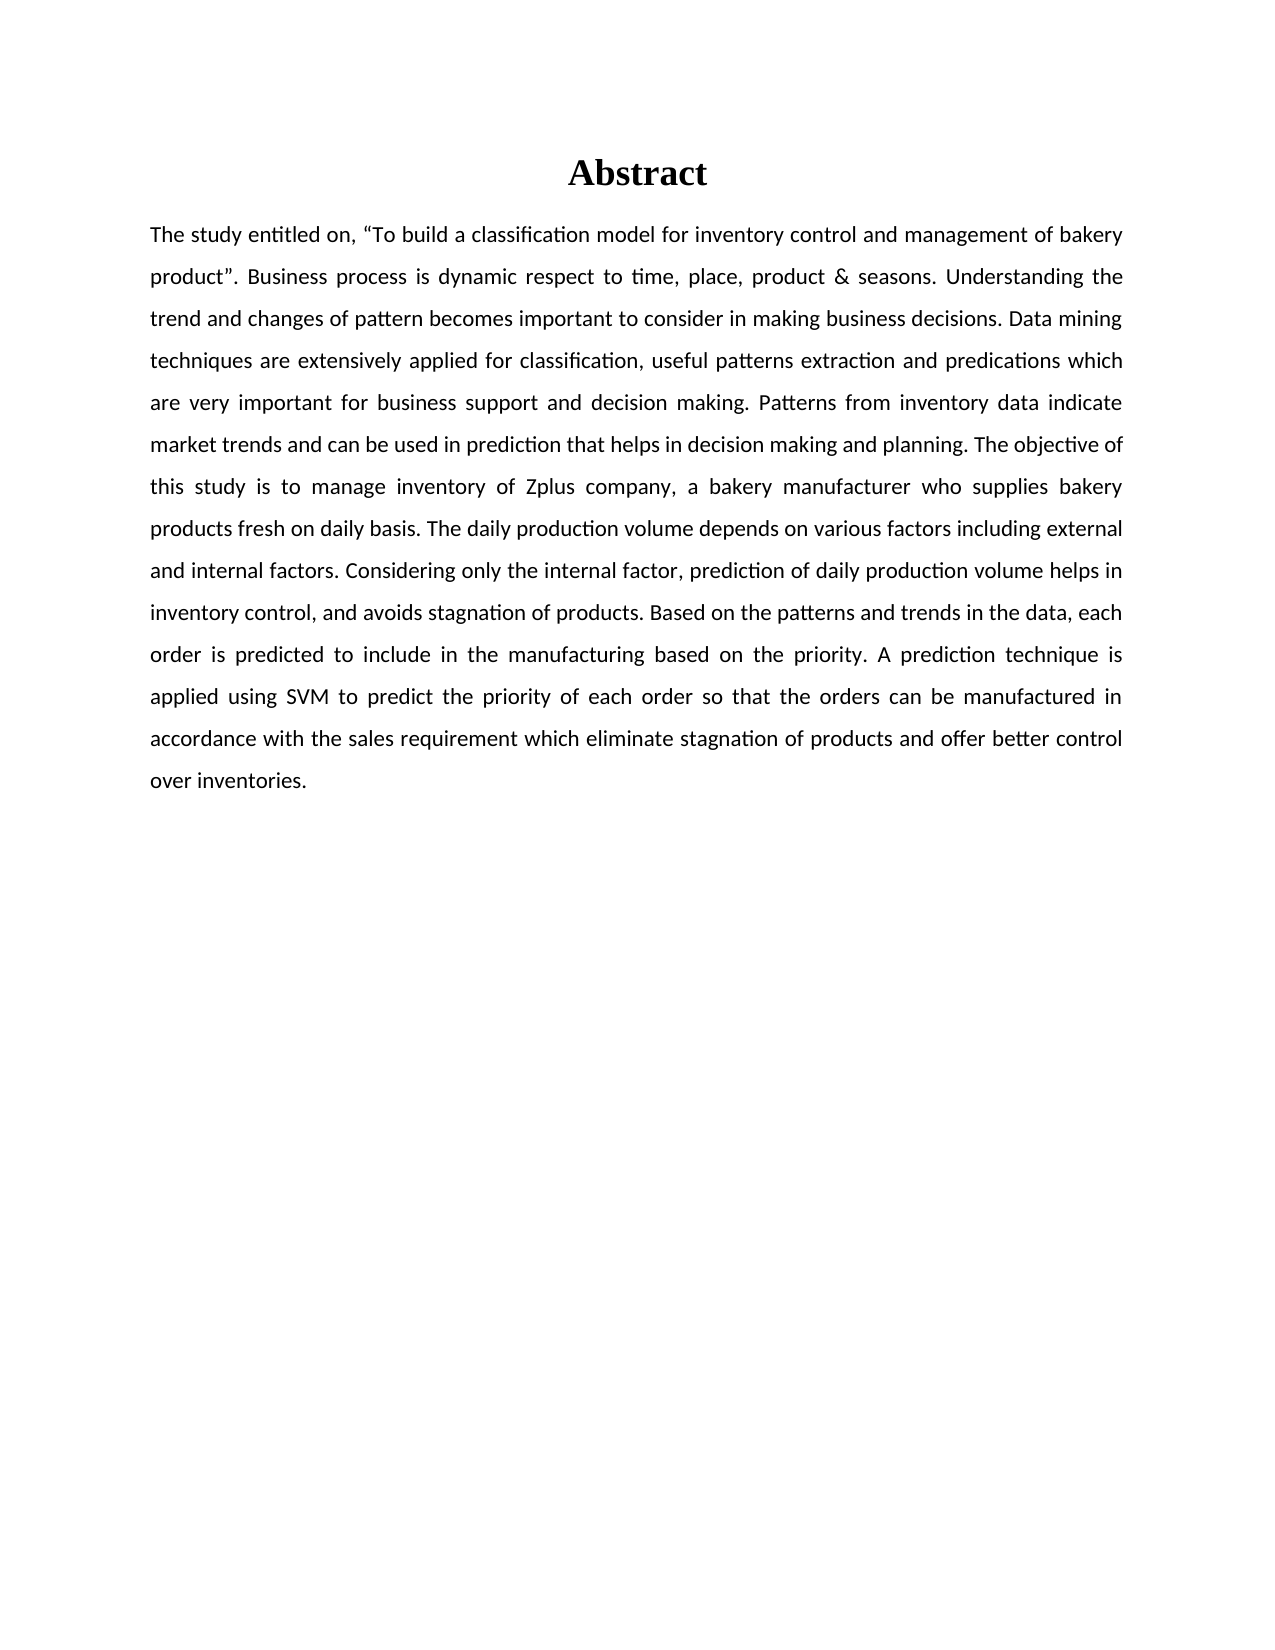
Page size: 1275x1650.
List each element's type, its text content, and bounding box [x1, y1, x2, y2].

text The study entitled on, “To build a classification model for inventory control and management of bakery product”. Business process is dynamic respect to time, place, product & seasons. Understanding the trend and changes of pattern becomes important to consider in making business decisions. Data mining techniques are extensively applied for classification, useful patterns extraction and predications which are very important for business support and decision making. Patterns from inventory data indicate market trends and can be used in prediction that helps in decision making and planning. The objective of this study is to manage inventory of Zplus company, a bakery manufacturer who supplies bakery products fresh on daily basis. The daily production volume depends on various factors including external and internal factors. Considering only the internal factor, prediction of daily production volume helps in inventory control, and avoids stagnation of products. Based on the patterns and trends in the data, each order is predicted to include in the manufacturing based on the priority. A prediction technique is applied using SVM to predict the priority of each order so that the orders can be manufactured in accordance with the sales requirement which eliminate stagnation of products and offer better control over inventories. [150, 220, 1125, 794]
text Abstract [150, 150, 1125, 193]
